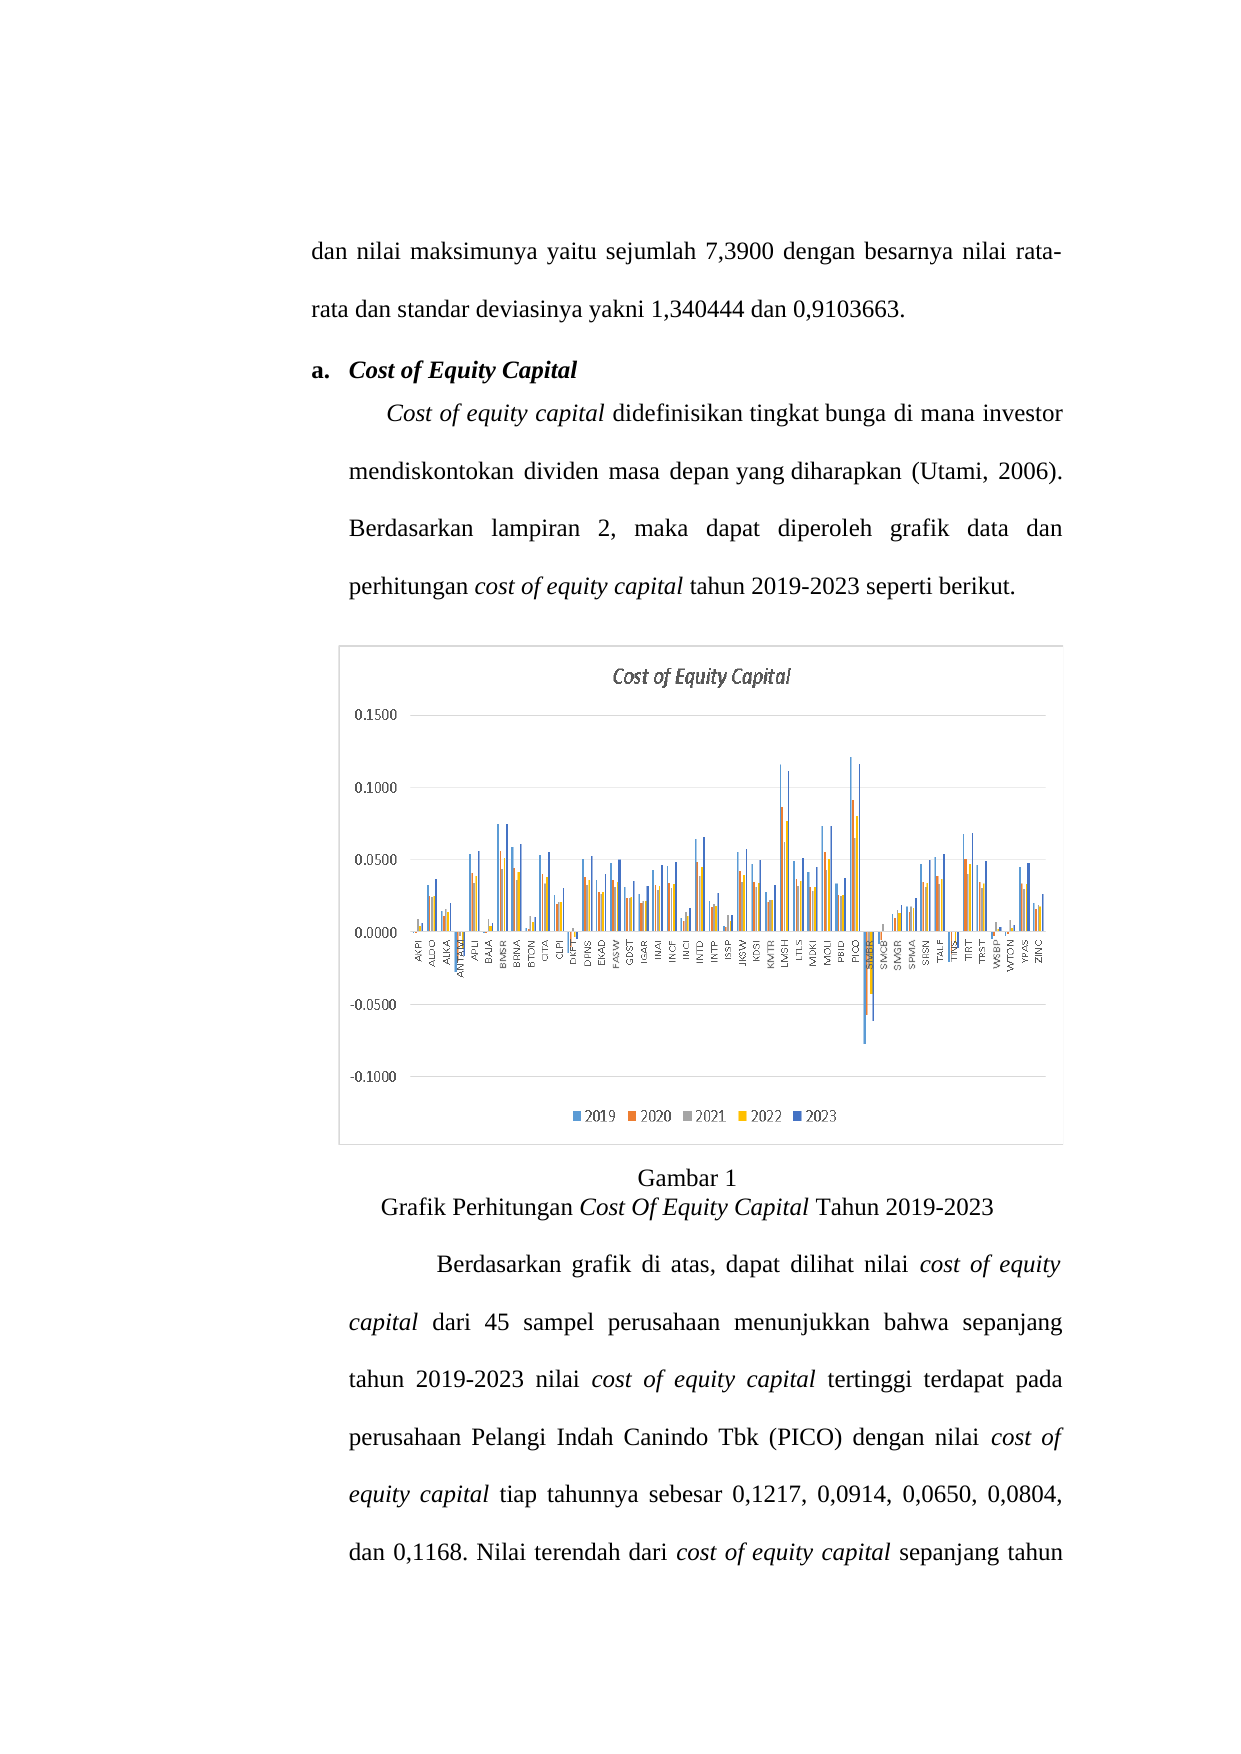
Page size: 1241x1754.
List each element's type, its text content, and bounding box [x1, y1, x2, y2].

text Grafik Perhitungan Cost Of Equity Capital Tahun 2019-2023 [311, 1192, 1063, 1221]
subtitle Cost of Equity Capital [311, 355, 1063, 384]
text Cost of equity capital didefinisikan tingkat bunga di mana investor mendiskontokan dividen masa depan yang diharapkan (Utami, 2006). Berdasarkan lampiran 2, maka dapat diperoleh grafik data dan perhitungan cost of equity capital tahun 2019-2023 seperti berikut. [349, 542, 1063, 600]
text Cost of equity capital didefinisikan tingkat bunga di mana investor mendiskontokan dividen masa depan yang diharapkan (Utami, 2006). Berdasarkan lampiran 2, maka dapat diperoleh grafik data dan perhitungan cost of equity capital tahun 2019-2023 seperti berikut. [349, 398, 1063, 514]
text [349, 1249, 1063, 1566]
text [311, 236, 1063, 322]
picture [338, 645, 1064, 1145]
